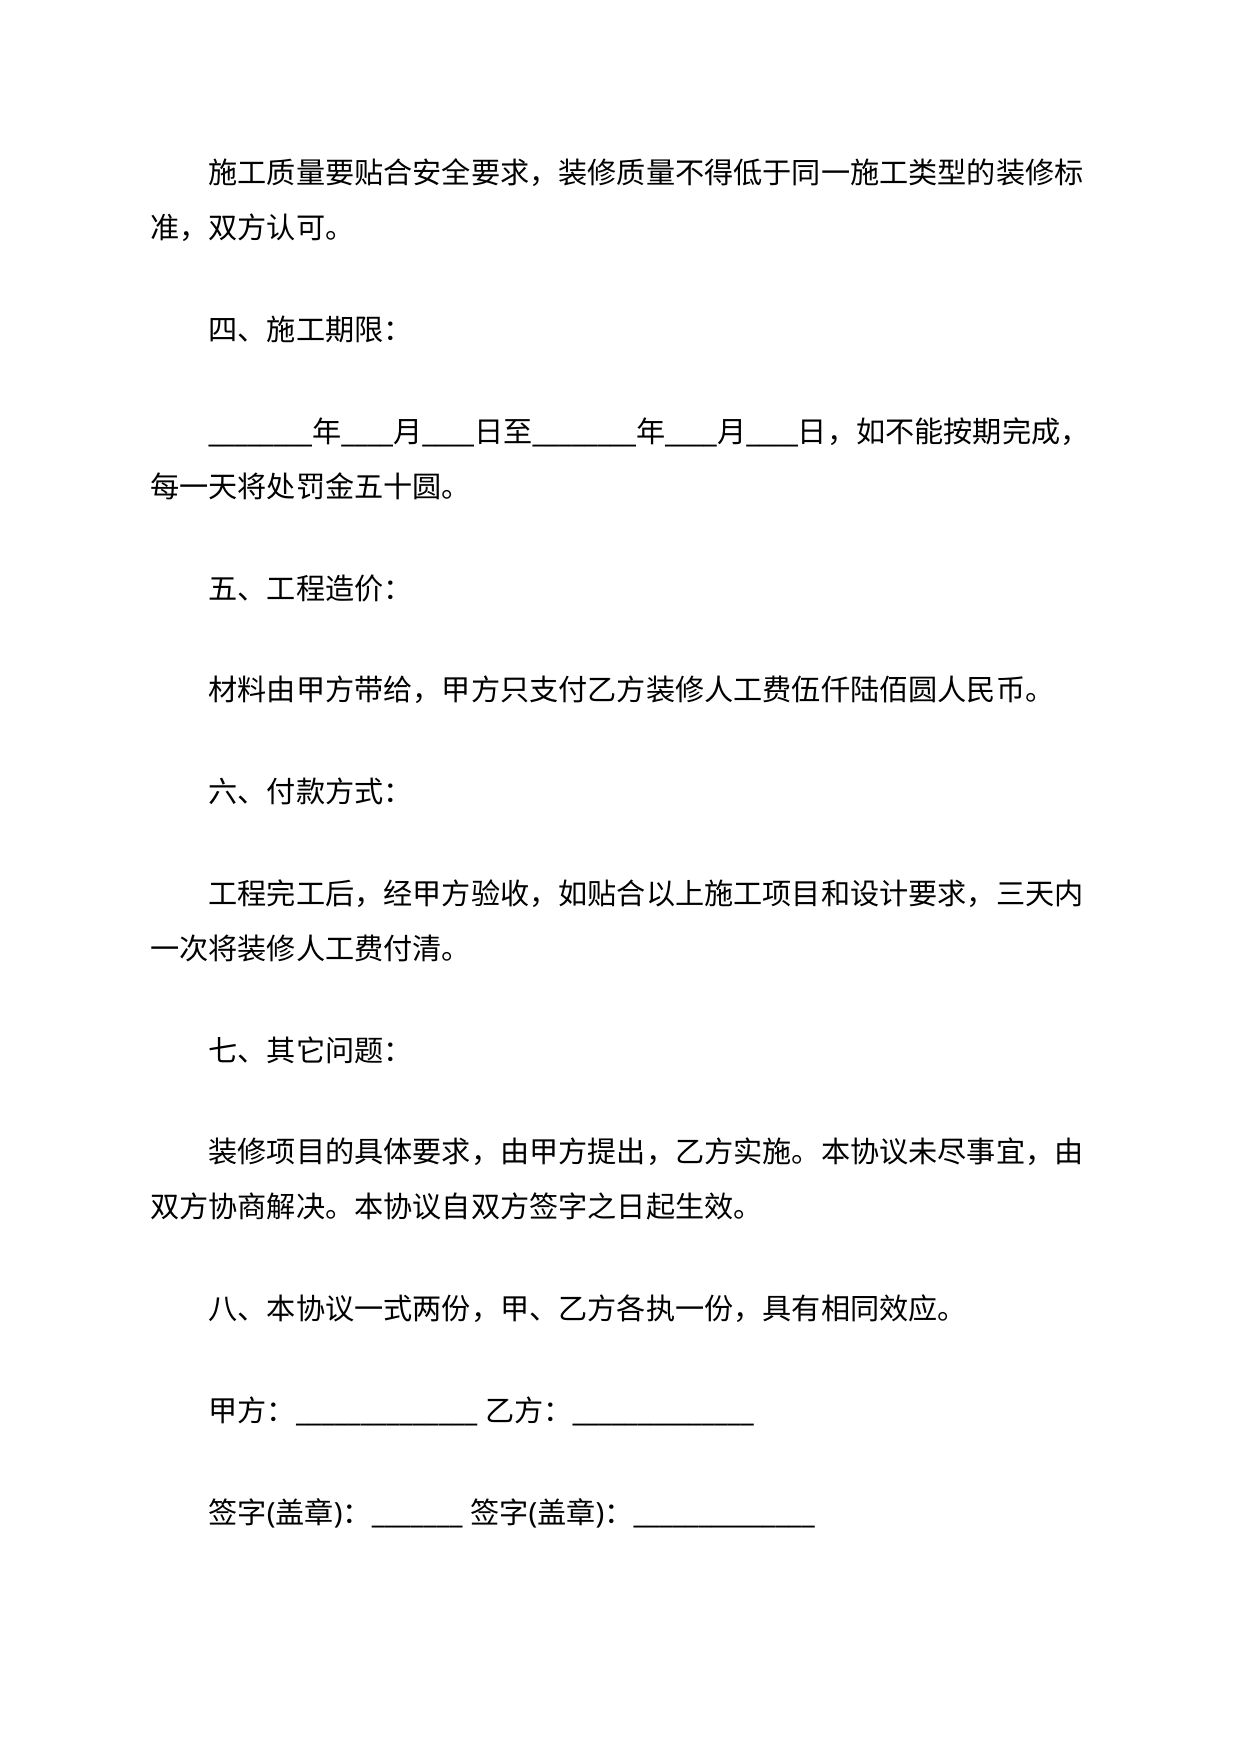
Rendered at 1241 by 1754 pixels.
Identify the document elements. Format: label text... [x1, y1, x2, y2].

text 六、付款方式： [150, 769, 1090, 811]
text 装修项目的具体要求，由甲方提出，乙方实施。本协议未尽事宜，由双方协商解决。本协议自双方签字之日起生效。 [150, 1129, 1090, 1226]
text 七、其它问题： [150, 1027, 1090, 1069]
text 施工质量要贴合安全要求，装修质量不得低于同一施工类型的装修标准，双方认可。 [150, 150, 1090, 247]
text 八、本协议一式两份，甲、乙方各执一份，具有相同效应。 [150, 1286, 1090, 1328]
text 五、工程造价： [150, 565, 1090, 607]
text 工程完工后，经甲方验收，如贴合以上施工项目和设计要求，三天内一次将装修人工费付清。 [150, 871, 1090, 968]
text 签字(盖章)：_______ 签字(盖章)：______________ [150, 1489, 1090, 1532]
text 材料由甲方带给，甲方只支付乙方装修人工费伍仟陆佰圆人民币。 [150, 667, 1090, 709]
text 甲方：______________ 乙方：______________ [150, 1387, 1090, 1430]
text 四、施工期限： [150, 307, 1090, 349]
text ________年____月____日至________年____月____日，如不能按期完成，每一天将处罚金五十圆。 [150, 408, 1090, 506]
